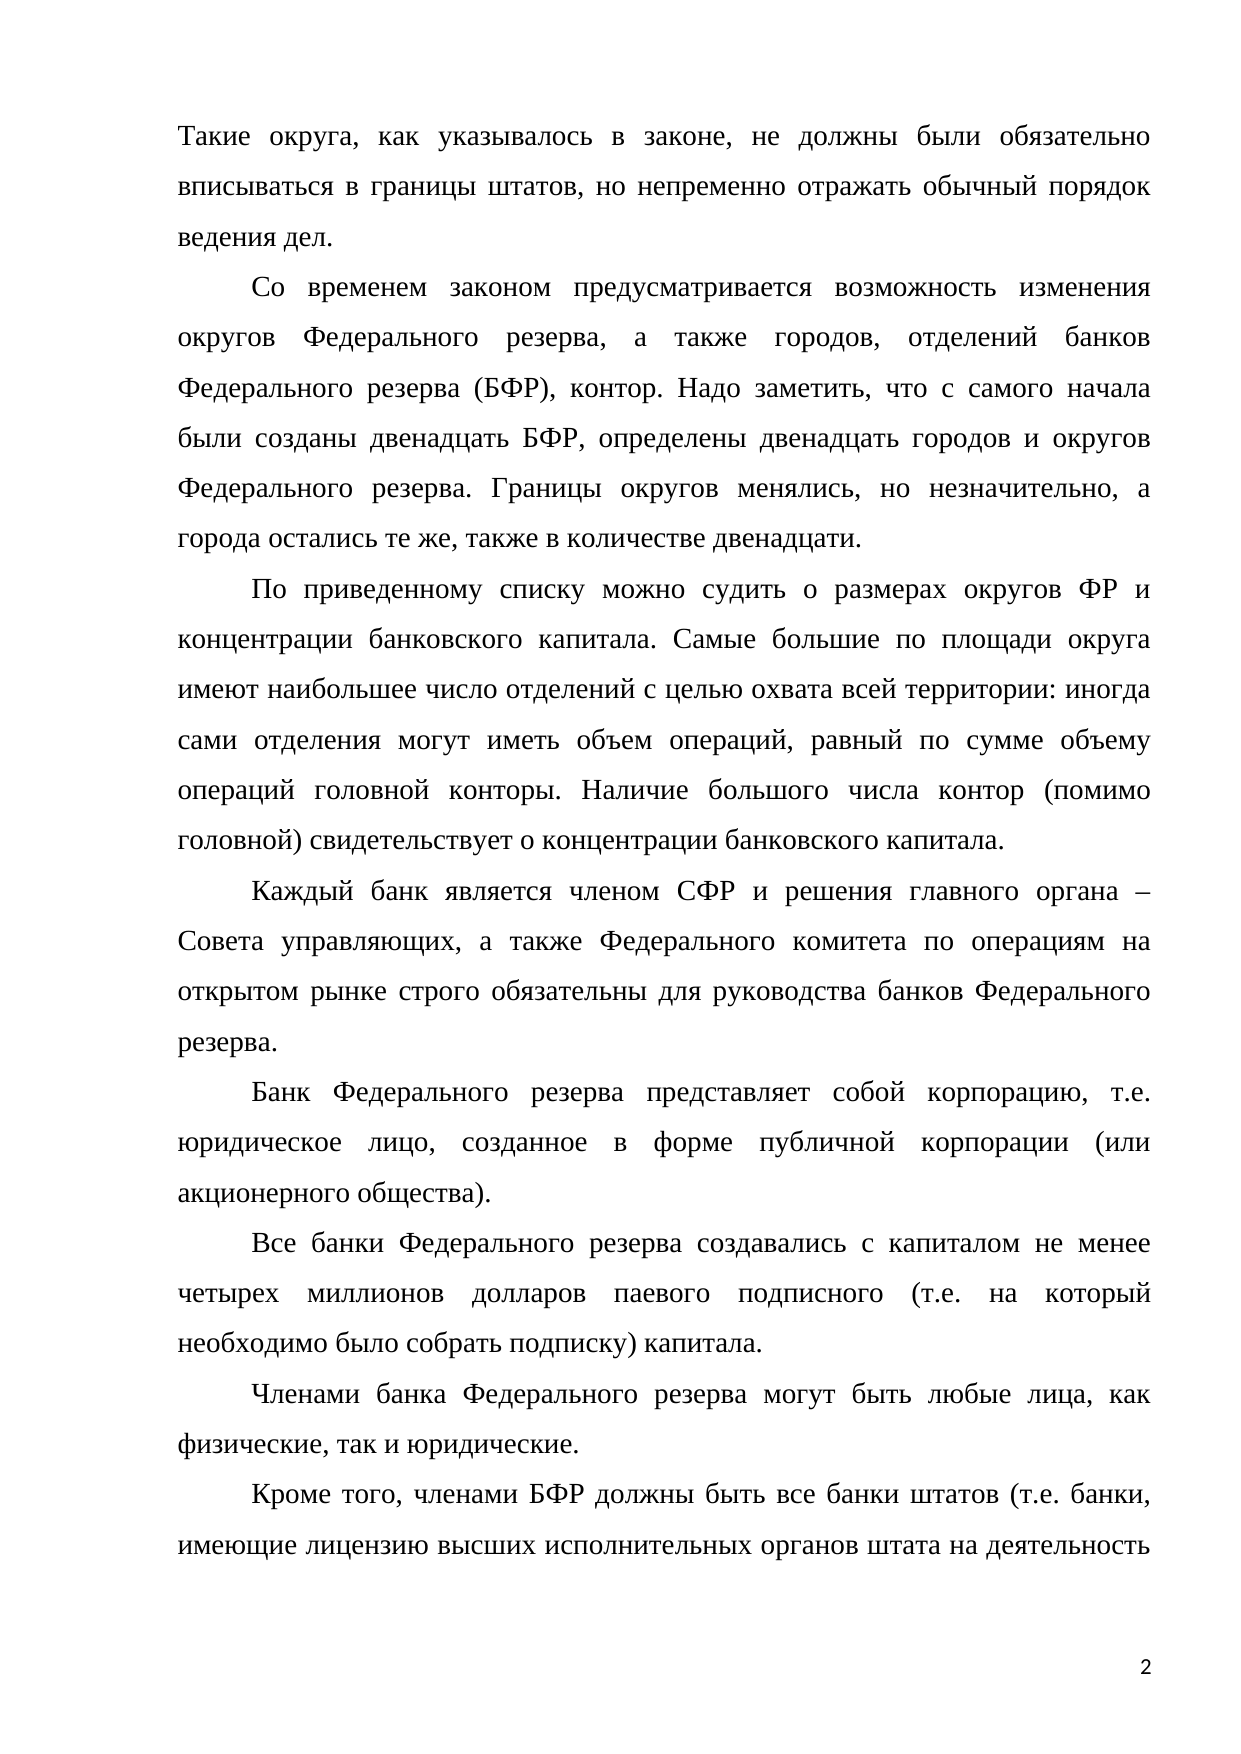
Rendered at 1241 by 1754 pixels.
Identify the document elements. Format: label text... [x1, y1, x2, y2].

text Со временем законом предусматривается возможность изменения округов Федерального резерва, а также городов, отделений банков Федерального резерва (БФР), контор. Надо заметить, что с самого начала были созданы двенадцать БФР, определены двенадцать городов и округов Федерального резерва. Границы округов менялись, но незначительно, а города остались те же, также в количестве двенадцати. [177, 269, 1152, 554]
text Членами банка Федерального резерва могут быть любые лица, как физические, так и юридические. [177, 1376, 1152, 1460]
text По приведенному списку можно судить о размерах округов ФР и концентрации банковского капитала. Самые большие по площади округа имеют наибольшее число отделений с целью охвата всей территории: иногда сами отделения могут иметь объем операций, равный по сумме объему операций головной конторы. Наличие большого числа контор (помимо головной) свидетельствует о концентрации банковского капитала. [177, 571, 1152, 856]
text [177, 1477, 1152, 1560]
text Каждый банк является членом СФР и решения главного органа – Совета управляющих, а также Федерального комитета по операциям на открытом рынке строго обязательны для руководства банков Федерального резерва. [177, 873, 1152, 1057]
text Банк Федерального резерва представляет собой корпорацию, т.е. юридическое лицо, созданное в форме публичной корпорации (или акционерного общества). [177, 1074, 1152, 1208]
text Все банки Федерального резерва создавались с капиталом не менее четырех миллионов долларов паевого подписного (т.е. на который необходимо было собрать подписку) капитала. [177, 1225, 1152, 1359]
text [177, 118, 1152, 252]
